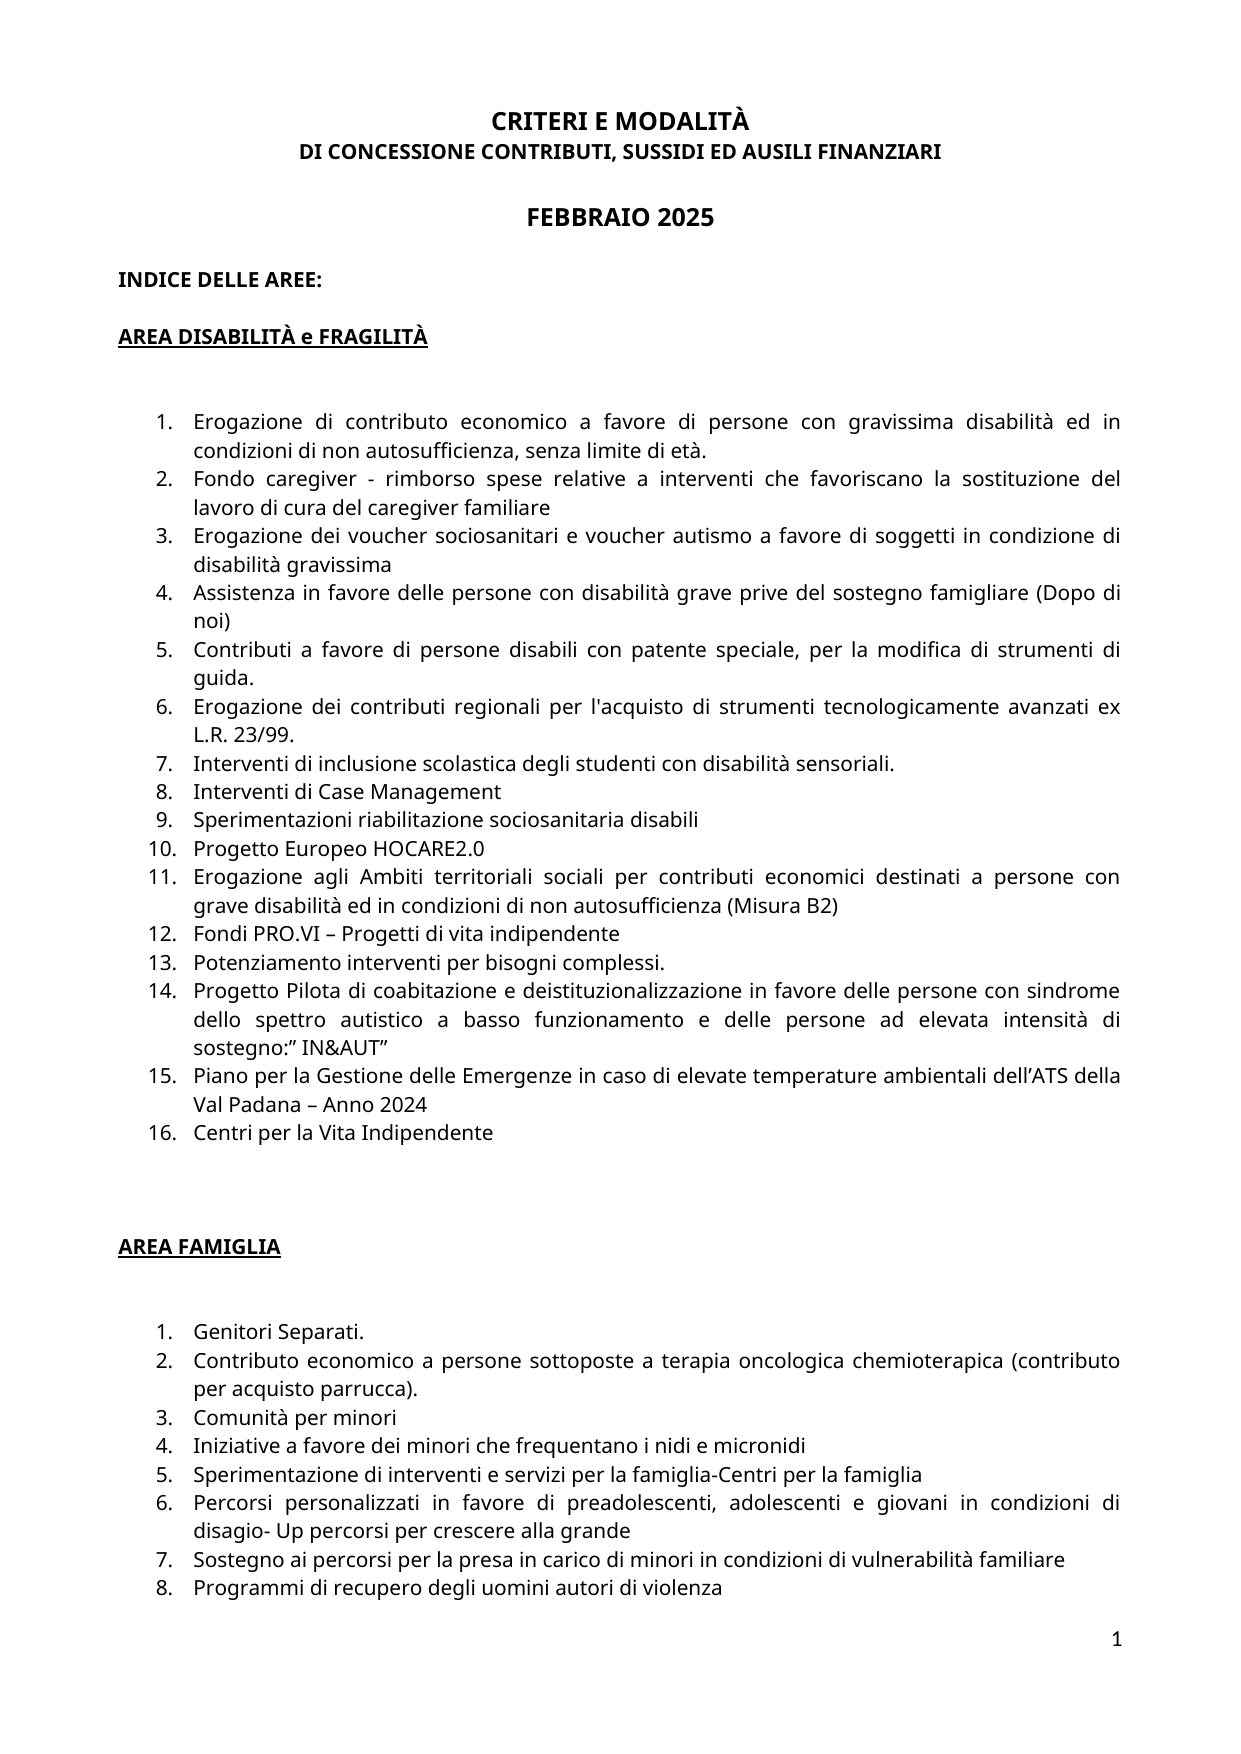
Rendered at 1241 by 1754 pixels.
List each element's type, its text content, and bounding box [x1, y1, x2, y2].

list Fondi PRO.VI – Progetti di vita indipendente [148, 919, 1122, 948]
list Assistenza in favore delle persone con disabilità grave prive del sostegno famigliare (Dopo di noi) [156, 578, 1122, 635]
list Erogazione agli Ambiti territoriali sociali per contributi economici destinati a persone con grave disabilità ed in condizioni di non autosufficienza (Misura B2) [148, 862, 1122, 919]
text CRITERI E MODALITÀ [118, 103, 1122, 137]
list Piano per la Gestione delle Emergenze in caso di elevate temperature ambientali dell’ATS della Val Padana – Anno 2024 [148, 1062, 1122, 1118]
list Progetto Pilota di coabitazione e deistituzionalizzazione in favore delle persone con sindrome dello spettro autistico a basso funzionamento e delle persone ad elevata intensità di sostegno:” IN&AUT” [148, 976, 1122, 1062]
list Comunità per minori [156, 1403, 1122, 1431]
list Percorsi personalizzati in favore di preadolescenti, adolescenti e giovani in condizioni di disagio- Up percorsi per crescere alla grande [156, 1488, 1122, 1545]
list Progetto Europeo HOCARE2.0 [148, 834, 1122, 862]
text AREA DISABILITÀ e FRAGILITÀ [118, 322, 1122, 351]
list Contributi a favore di persone disabili con patente speciale, per la modifica di strumenti di guida. [156, 635, 1122, 692]
list Iniziative a favore dei minori che frequentano i nidi e micronidi [156, 1431, 1122, 1460]
list Sperimentazioni riabilitazione sociosanitaria disabili [156, 806, 1122, 834]
list Sperimentazione di interventi e servizi per la famiglia-Centri per la famiglia [156, 1460, 1122, 1488]
list Erogazione di contributo economico a favore di persone con gravissima disabilità ed in condizioni di non autosufficienza, senza limite di età. [156, 407, 1122, 464]
list Sostegno ai percorsi per la presa in carico di minori in condizioni di vulnerabilità familiare [156, 1545, 1122, 1573]
list Interventi di Case Management [156, 777, 1122, 806]
list Genitori Separati. [156, 1317, 1122, 1346]
list Erogazione dei contributi regionali per l'acquisto di strumenti tecnologicamente avanzati ex L.R. 23/99. [156, 692, 1122, 749]
list Potenziamento interventi per bisogni complessi. [148, 948, 1122, 976]
list Fondo caregiver - rimborso spese relative a interventi che favoriscano la sostituzione del lavoro di cura del caregiver familiare [156, 464, 1122, 521]
text DI CONCESSIONE CONTRIBUTI, SUSSIDI ED AUSILI FINANZIARI [118, 137, 1122, 166]
text AREA FAMIGLIA [118, 1232, 1122, 1261]
list Interventi di inclusione scolastica degli studenti con disabilità sensoriali. [156, 749, 1122, 777]
list Centri per la Vita Indipendente [148, 1118, 1122, 1147]
text FEBBRAIO 2025 [118, 200, 1122, 234]
list Programmi di recupero degli uomini autori di violenza [156, 1573, 1122, 1602]
list Erogazione dei voucher sociosanitari e voucher autismo a favore di soggetti in condizione di disabilità gravissima [156, 521, 1122, 578]
list Contributo economico a persone sottoposte a terapia oncologica chemioterapica (contributo per acquisto parrucca). [156, 1346, 1122, 1403]
text INDICE DELLE AREE: [118, 265, 1122, 294]
